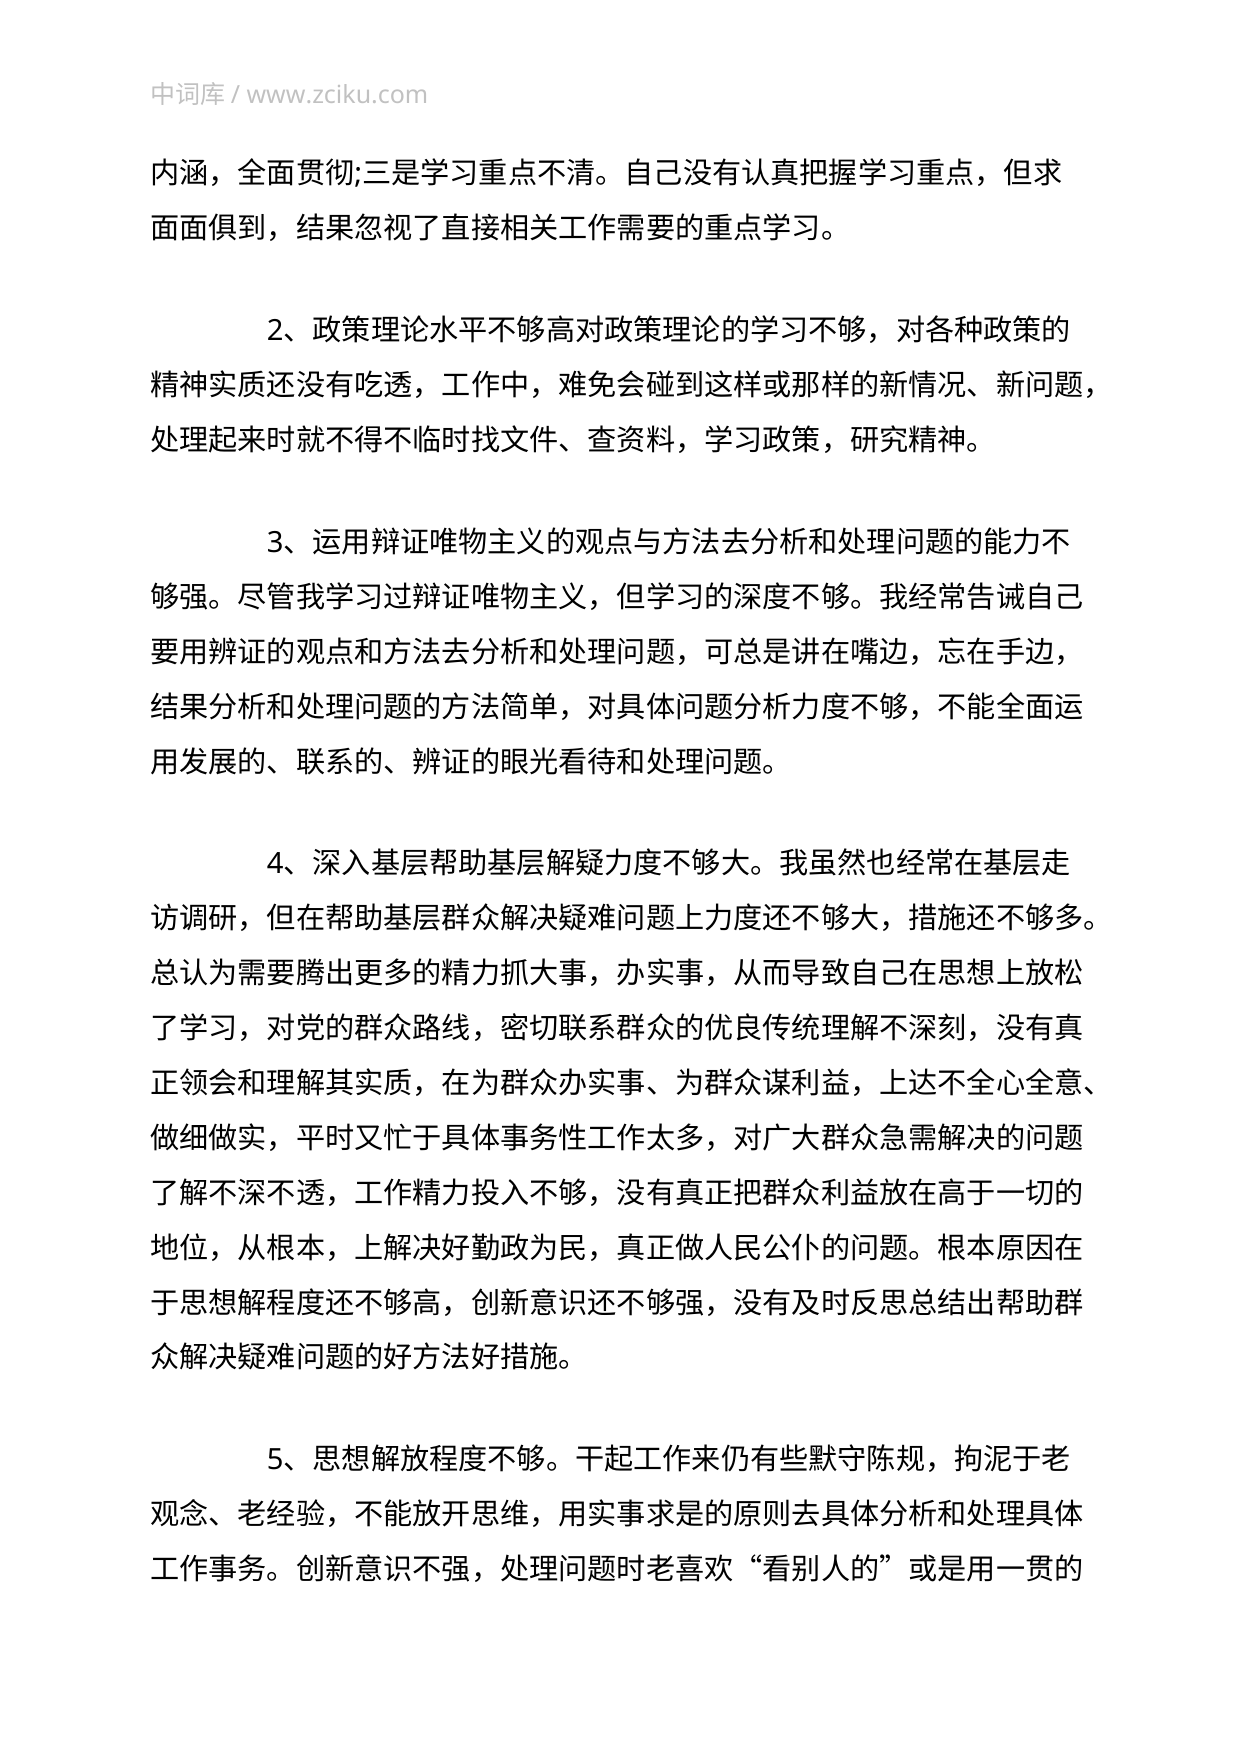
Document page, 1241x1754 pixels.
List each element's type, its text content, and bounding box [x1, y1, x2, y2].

text 4、深入基层帮助基层解疑力度不够大。我虽然也经常在基层走访调研，但在帮助基层群众解决疑难问题上力度还不够大，措施还不够多。总认为需要腾出更多的精力抓大事，办实事，从而导致自己在思想上放松了学习，对党的群众路线，密切联系群众的优良传统理解不深刻，没有真正领会和理解其实质，在为群众办实事、为群众谋利益，上达不全心全意、做细做实，平时又忙于具体事务性工作太多，对广大群众急需解决的问题了解不深不透，工作精力投入不够，没有真正把群众利益放在高于一切的地位，从根本，上解决好勤政为民，真正做人民公仆的问题。根本原因在于思想解程度还不够高，创新意识还不够强，没有及时反思总结出帮助群众解决疑难问题的好方法好措施。 [150, 840, 1090, 1376]
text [150, 150, 1090, 247]
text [150, 1436, 1090, 1588]
text 2、政策理论水平不够高对政策理论的学习不够，对各种政策的精神实质还没有吃透，工作中，难免会碰到这样或那样的新情况、新问题，处理起来时就不得不临时找文件、查资料，学习政策，研究精神。 [150, 307, 1090, 459]
text 3、运用辩证唯物主义的观点与方法去分析和处理问题的能力不够强。尽管我学习过辩证唯物主义，但学习的深度不够。我经常告诫自己要用辨证的观点和方法去分析和处理问题，可总是讲在嘴边，忘在手边，结果分析和处理问题的方法简单，对具体问题分析力度不够，不能全面运用发展的、联系的、辨证的眼光看待和处理问题。 [150, 518, 1090, 780]
